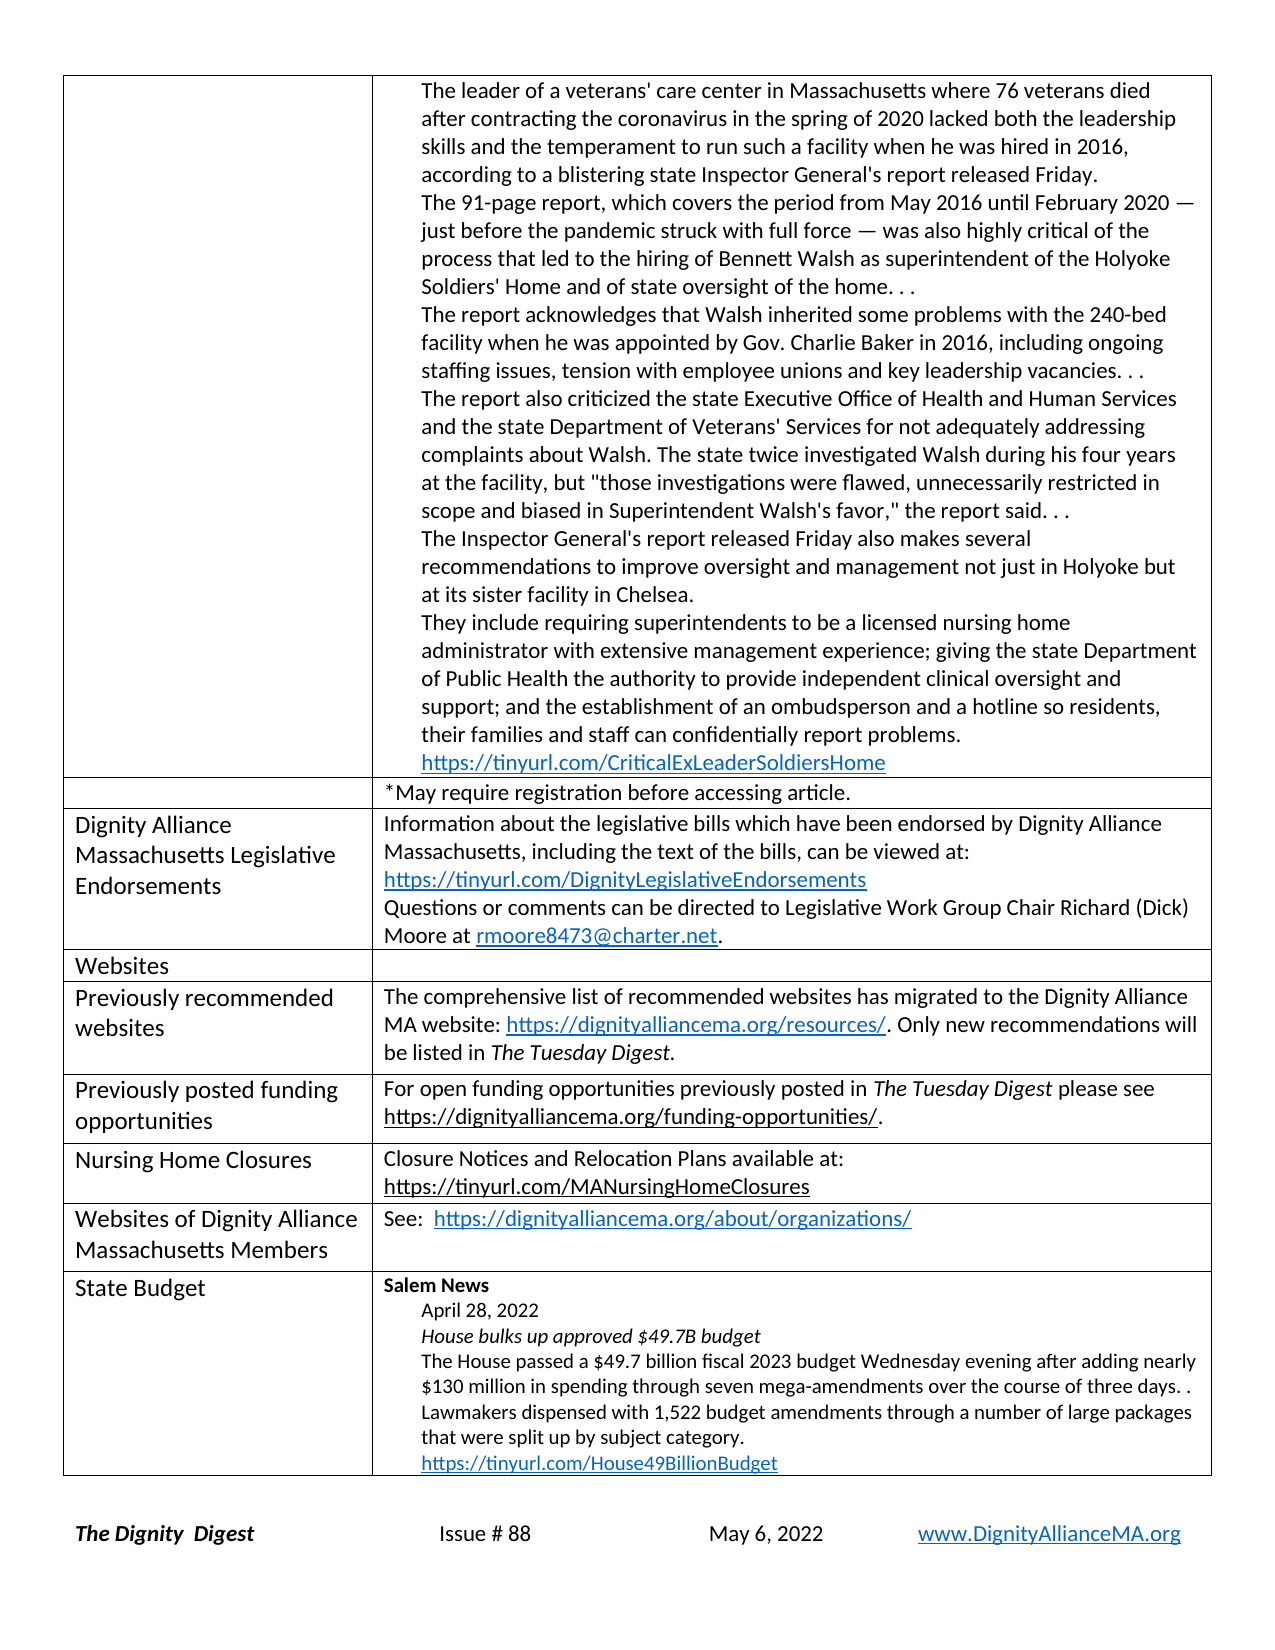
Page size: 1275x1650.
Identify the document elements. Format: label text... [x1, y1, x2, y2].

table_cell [64, 76, 372, 777]
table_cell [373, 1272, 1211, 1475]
table_cell Previously recommended websites [64, 982, 372, 1073]
table_cell See: https://dignityalliancema.org/about/organizations/ [373, 1204, 1211, 1271]
table_cell [373, 950, 1211, 981]
table_cell Closure Notices and Relocation Plans available at: https://tinyurl.com/MANursingHomeClosures [373, 1144, 1211, 1203]
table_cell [373, 76, 1211, 777]
table_cell [64, 778, 372, 808]
table_cell State Budget [64, 1272, 372, 1475]
table_cell Websites of Dignity Alliance Massachusetts Members [64, 1204, 372, 1271]
table_cell Websites [64, 950, 372, 981]
table_cell Information about the legislative bills which have been endorsed by Dignity Alliance Massachusetts, including the text of the bills, can be viewed at: https://tinyurl.com/DignityLegislativeEndorsements Questions or comments can be directed to Legislative Work Group Chair Richard (Dick) Moore at rmoore8473@charter.net. [373, 809, 1211, 949]
table_cell The comprehensive list of recommended websites has migrated to the Dignity Alliance MA website: https://dignityalliancema.org/resources/. Only new recommendations will be listed in The Tuesday Digest. [373, 982, 1211, 1073]
table_cell Dignity Alliance Massachusetts Legislative Endorsements [64, 809, 372, 949]
table_cell Nursing Home Closures [64, 1144, 372, 1203]
table_cell For open funding opportunities previously posted in The Tuesday Digest please see https://dignityalliancema.org/funding-opportunities/. [373, 1075, 1211, 1143]
table_cell Previously posted funding opportunities [64, 1075, 372, 1143]
table_cell *May require registration before accessing article. [373, 778, 1211, 808]
